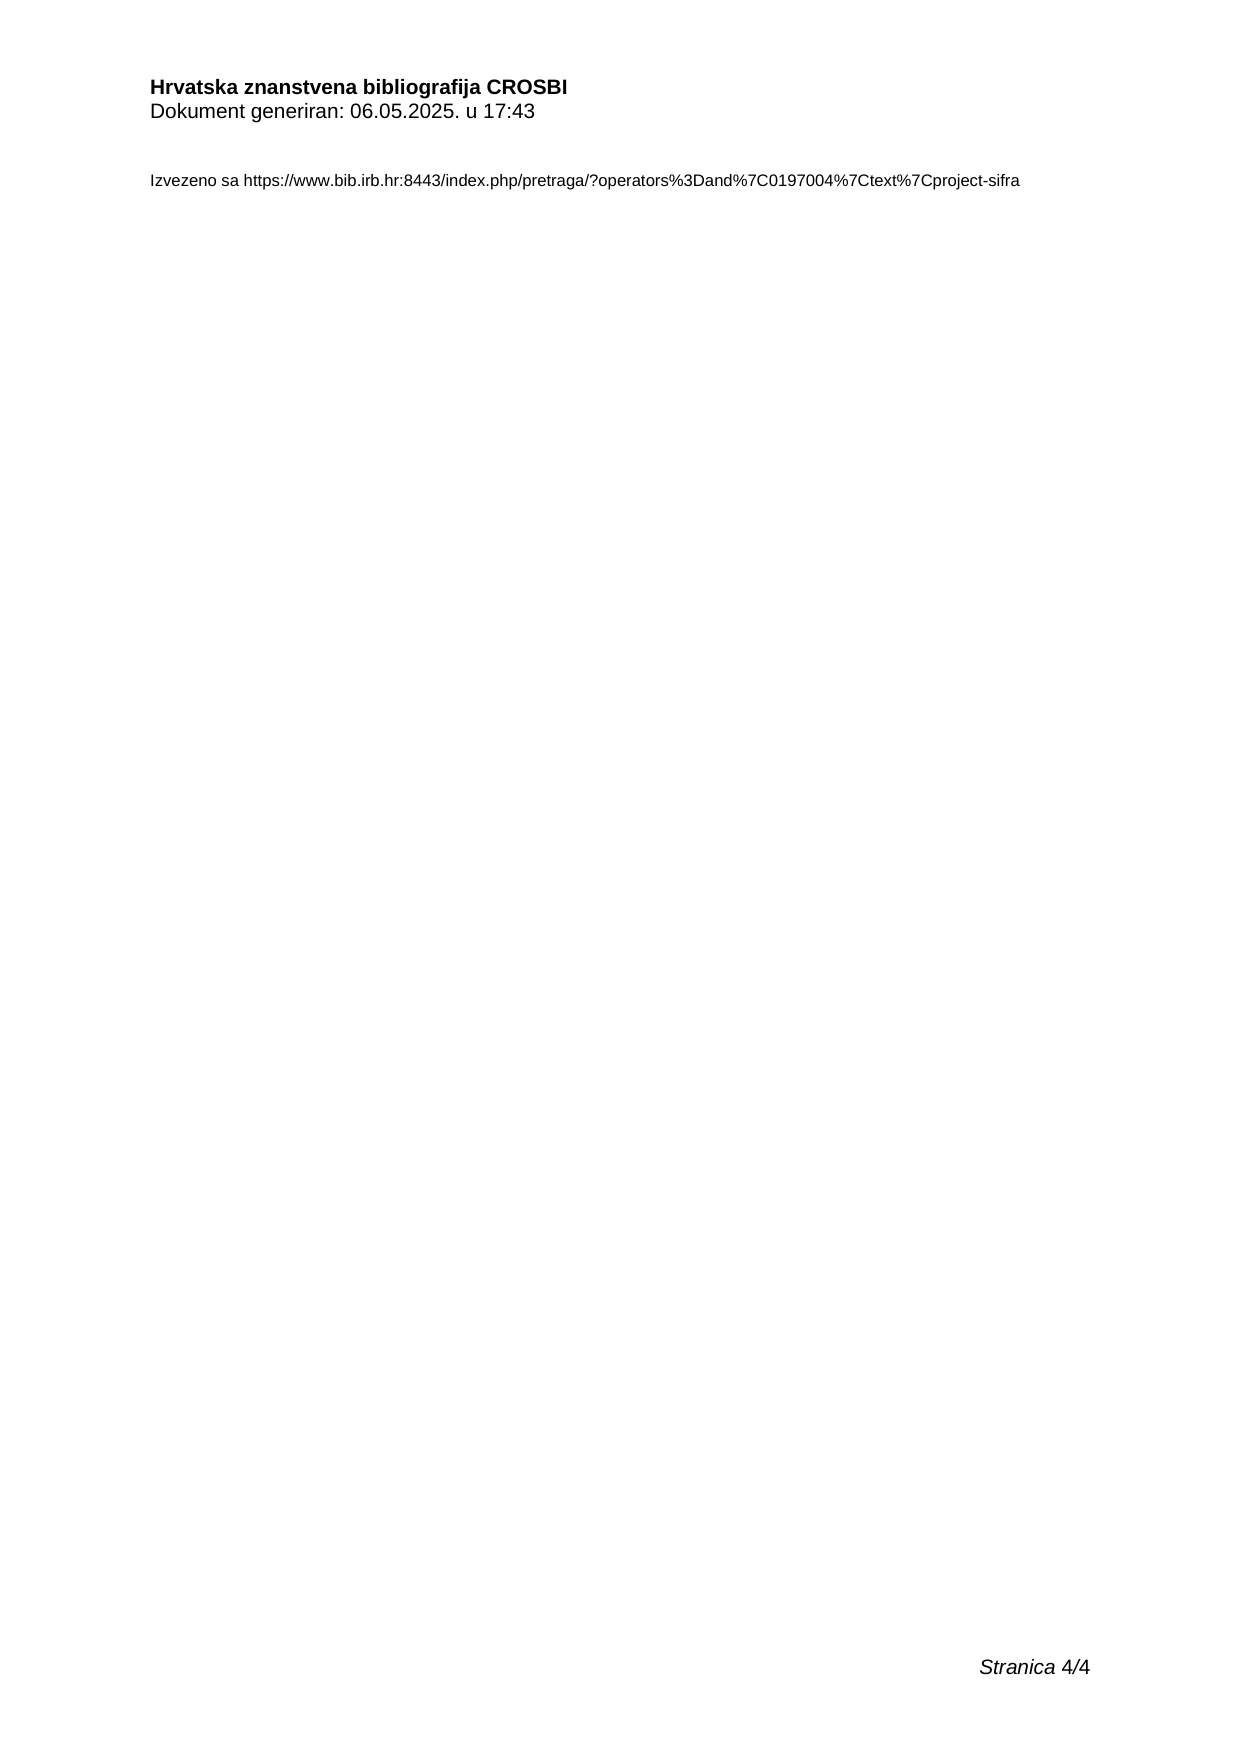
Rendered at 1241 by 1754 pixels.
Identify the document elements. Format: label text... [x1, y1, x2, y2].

text Izvezeno sa https://www.bib.irb.hr:8443/index.php/pretraga/?operators%3Dand%7C0197004%7Ctext%7Cproject-sifra [150, 171, 1090, 190]
